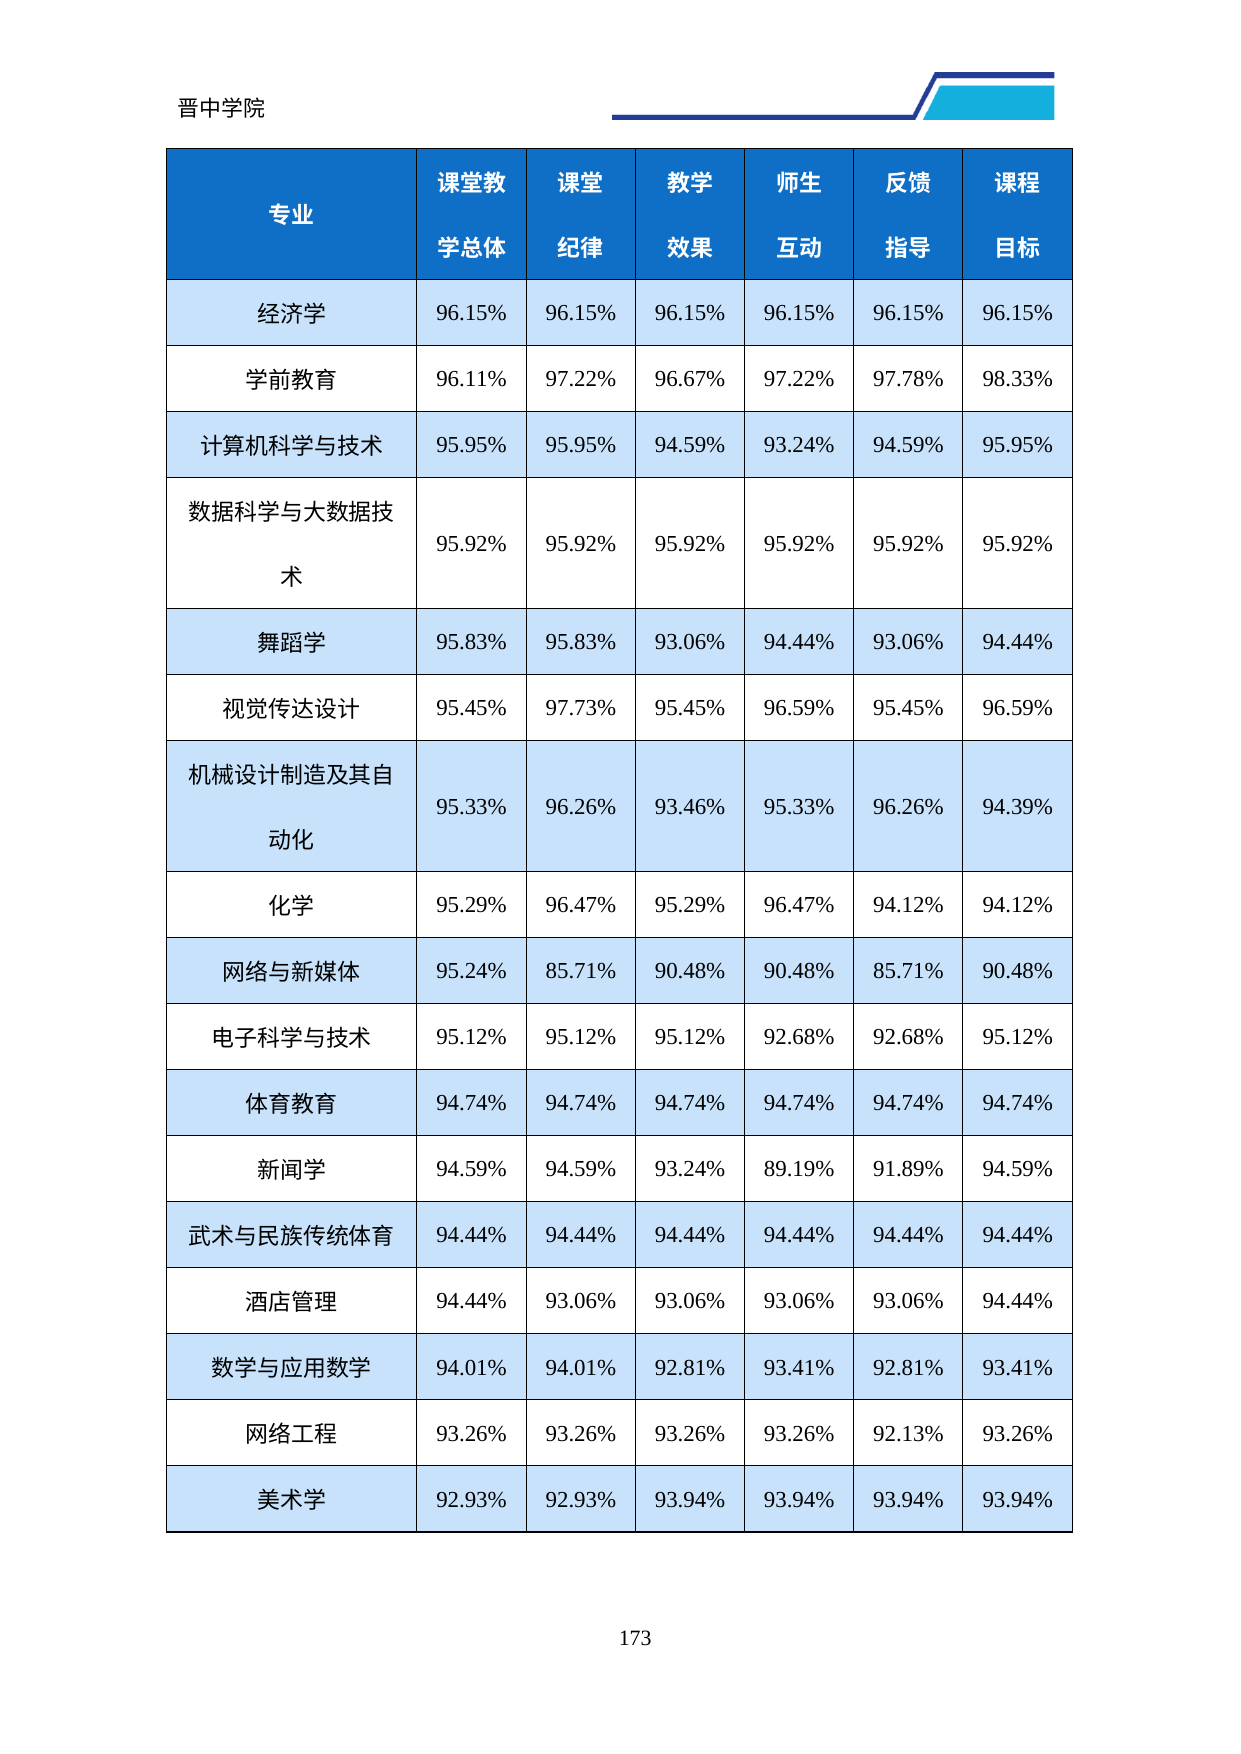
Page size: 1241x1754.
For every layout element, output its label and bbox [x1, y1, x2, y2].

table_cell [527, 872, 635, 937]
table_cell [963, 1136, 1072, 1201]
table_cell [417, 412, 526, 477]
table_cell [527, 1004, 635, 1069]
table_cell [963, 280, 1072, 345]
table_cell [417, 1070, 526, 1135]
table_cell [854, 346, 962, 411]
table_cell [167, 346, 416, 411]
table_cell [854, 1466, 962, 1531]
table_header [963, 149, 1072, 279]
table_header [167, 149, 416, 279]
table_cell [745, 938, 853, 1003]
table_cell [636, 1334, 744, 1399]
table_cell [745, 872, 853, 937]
picture [612, 72, 1055, 120]
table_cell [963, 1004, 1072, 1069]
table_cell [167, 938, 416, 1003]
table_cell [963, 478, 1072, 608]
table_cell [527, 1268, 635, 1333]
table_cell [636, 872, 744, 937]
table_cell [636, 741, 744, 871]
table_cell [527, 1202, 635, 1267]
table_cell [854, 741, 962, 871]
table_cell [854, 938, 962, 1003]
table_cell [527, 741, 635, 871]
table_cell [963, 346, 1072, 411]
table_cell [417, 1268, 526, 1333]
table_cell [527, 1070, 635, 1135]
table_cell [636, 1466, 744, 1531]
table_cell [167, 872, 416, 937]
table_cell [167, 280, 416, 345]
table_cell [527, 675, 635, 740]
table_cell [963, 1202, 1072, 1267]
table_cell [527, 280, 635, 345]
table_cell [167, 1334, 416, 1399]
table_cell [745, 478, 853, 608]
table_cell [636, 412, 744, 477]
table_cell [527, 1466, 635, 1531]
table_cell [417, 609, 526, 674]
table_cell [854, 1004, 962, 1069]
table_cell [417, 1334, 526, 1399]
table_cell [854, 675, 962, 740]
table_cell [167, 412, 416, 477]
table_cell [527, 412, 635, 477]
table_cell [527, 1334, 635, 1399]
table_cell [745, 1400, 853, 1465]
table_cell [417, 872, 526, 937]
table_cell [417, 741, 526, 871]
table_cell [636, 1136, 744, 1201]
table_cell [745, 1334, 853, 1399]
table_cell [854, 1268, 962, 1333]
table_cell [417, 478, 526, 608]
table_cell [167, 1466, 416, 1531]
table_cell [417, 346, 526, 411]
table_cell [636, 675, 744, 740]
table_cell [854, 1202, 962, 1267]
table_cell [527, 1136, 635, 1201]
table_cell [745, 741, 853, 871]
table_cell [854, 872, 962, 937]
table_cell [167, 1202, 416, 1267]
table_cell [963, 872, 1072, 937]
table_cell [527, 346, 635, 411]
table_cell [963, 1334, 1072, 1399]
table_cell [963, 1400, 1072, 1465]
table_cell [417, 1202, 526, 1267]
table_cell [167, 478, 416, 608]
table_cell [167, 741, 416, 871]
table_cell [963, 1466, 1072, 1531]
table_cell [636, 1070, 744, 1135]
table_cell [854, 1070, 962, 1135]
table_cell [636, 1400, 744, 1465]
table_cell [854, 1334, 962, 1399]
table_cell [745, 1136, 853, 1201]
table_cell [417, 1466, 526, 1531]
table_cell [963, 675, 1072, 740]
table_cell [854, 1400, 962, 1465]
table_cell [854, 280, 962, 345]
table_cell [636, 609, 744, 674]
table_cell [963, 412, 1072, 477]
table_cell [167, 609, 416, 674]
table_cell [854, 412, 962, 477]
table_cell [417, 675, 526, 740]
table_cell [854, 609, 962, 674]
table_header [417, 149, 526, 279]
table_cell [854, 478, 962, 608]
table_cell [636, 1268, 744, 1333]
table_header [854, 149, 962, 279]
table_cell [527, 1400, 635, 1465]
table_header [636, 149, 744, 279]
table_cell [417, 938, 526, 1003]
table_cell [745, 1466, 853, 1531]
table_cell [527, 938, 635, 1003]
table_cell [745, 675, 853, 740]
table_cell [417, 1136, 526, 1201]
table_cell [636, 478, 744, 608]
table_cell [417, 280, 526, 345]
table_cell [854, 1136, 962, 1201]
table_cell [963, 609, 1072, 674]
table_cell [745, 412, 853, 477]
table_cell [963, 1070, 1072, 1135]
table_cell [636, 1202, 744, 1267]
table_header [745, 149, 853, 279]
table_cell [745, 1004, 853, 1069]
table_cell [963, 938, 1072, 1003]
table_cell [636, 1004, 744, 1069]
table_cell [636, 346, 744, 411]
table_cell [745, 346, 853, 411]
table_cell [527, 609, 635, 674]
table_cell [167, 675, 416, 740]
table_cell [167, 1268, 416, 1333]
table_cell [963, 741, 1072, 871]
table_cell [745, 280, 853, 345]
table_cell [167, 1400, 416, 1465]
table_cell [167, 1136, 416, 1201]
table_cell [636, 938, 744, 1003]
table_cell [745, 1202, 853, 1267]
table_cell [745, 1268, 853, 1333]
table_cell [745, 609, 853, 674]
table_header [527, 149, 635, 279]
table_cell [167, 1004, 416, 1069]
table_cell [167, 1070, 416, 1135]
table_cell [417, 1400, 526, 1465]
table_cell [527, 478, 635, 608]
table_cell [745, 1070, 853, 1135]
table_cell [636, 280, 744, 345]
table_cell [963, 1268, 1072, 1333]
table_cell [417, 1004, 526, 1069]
